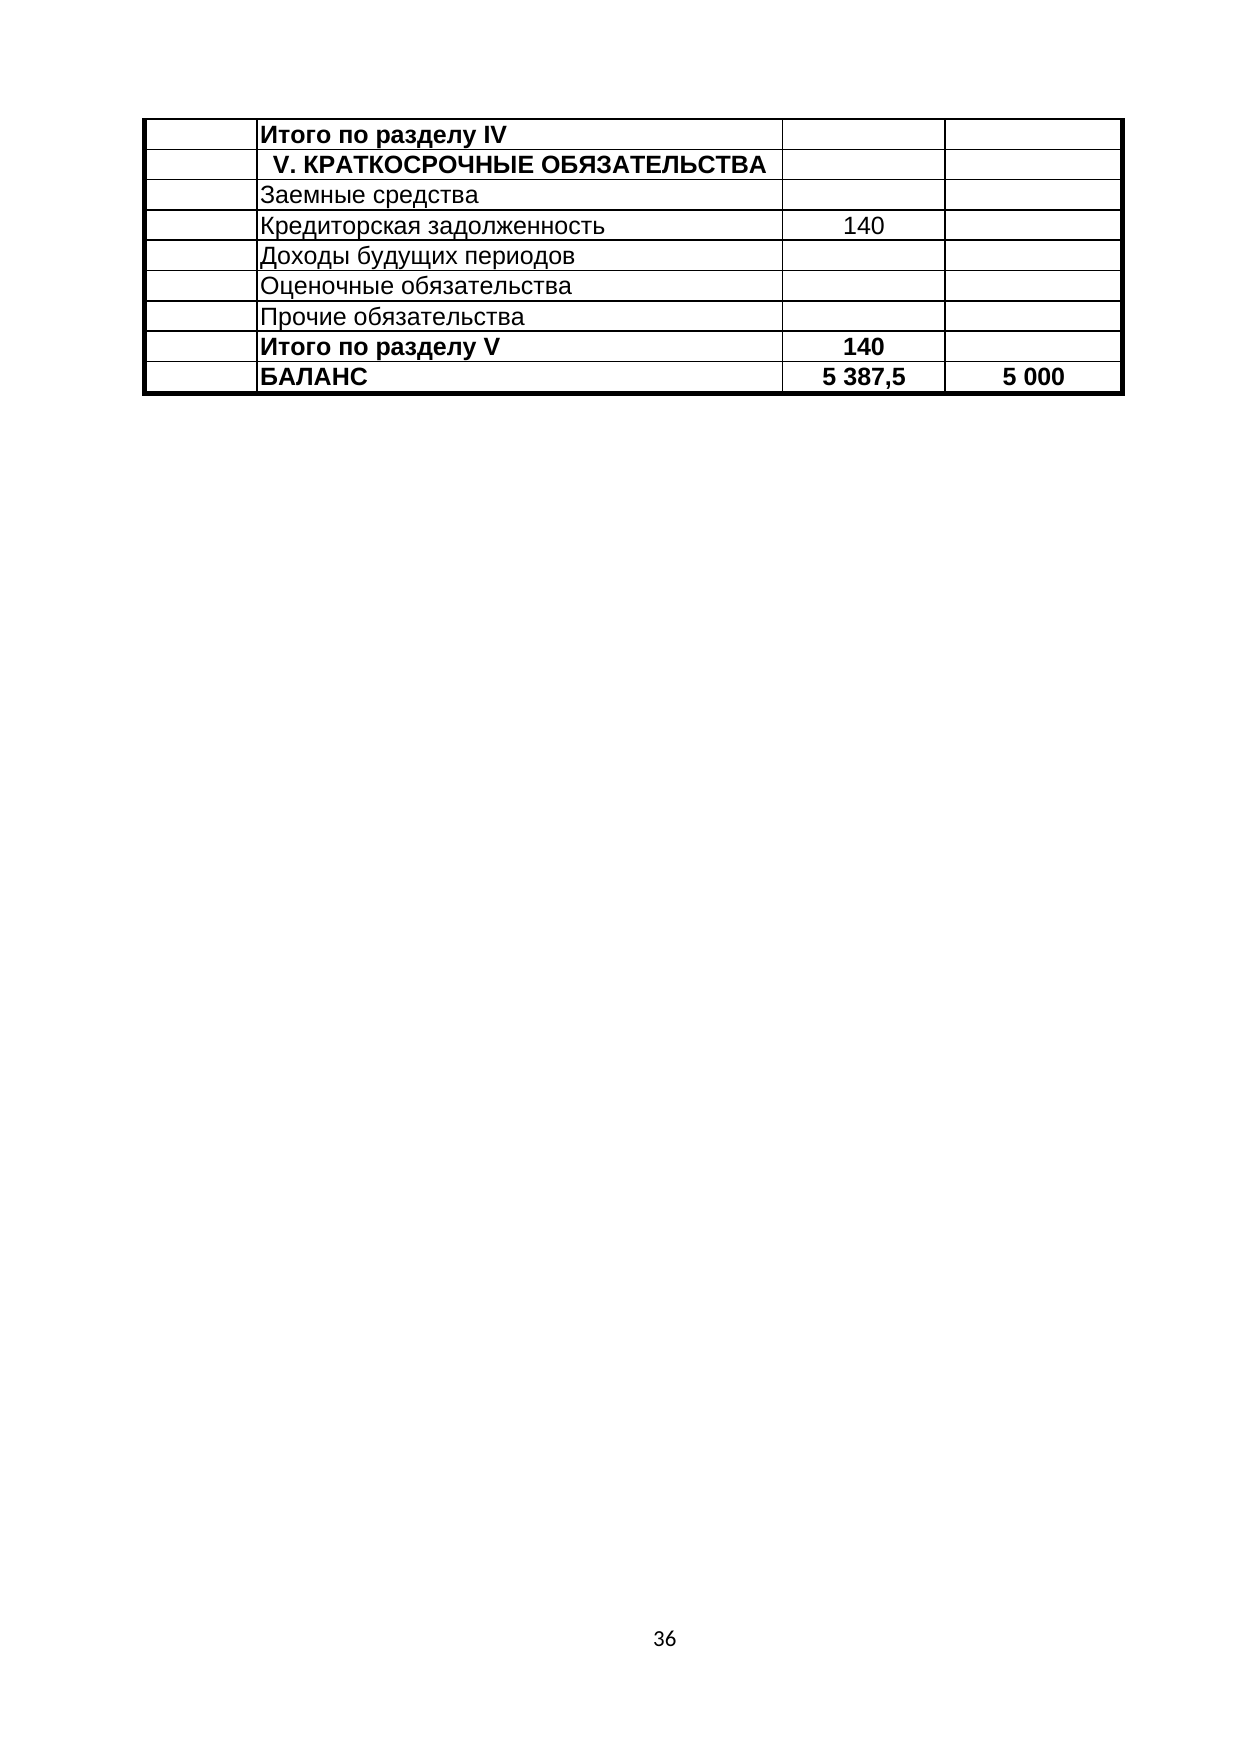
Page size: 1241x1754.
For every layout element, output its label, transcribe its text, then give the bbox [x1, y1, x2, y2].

table_cell [147, 180, 256, 209]
table_cell [946, 180, 1120, 209]
table_cell [946, 302, 1120, 330]
table_cell [946, 150, 1120, 179]
table_cell [147, 241, 256, 270]
table_cell [147, 120, 256, 148]
table_cell 140 [783, 211, 944, 239]
table_cell [147, 332, 256, 361]
table_cell 140 [783, 332, 944, 361]
table_cell БАЛАНС [258, 362, 782, 391]
table_cell [946, 332, 1120, 361]
table_cell Кредиторская задолженность [258, 211, 782, 239]
table_cell [147, 271, 256, 300]
table_cell [946, 271, 1120, 300]
table_cell [783, 302, 944, 330]
table_cell [147, 362, 256, 391]
table_cell [783, 180, 944, 209]
table_cell [783, 271, 944, 300]
table_cell Итого по разделу V [258, 332, 782, 361]
table_cell 5 387,5 [783, 362, 944, 391]
table_cell [147, 211, 256, 239]
table_cell [946, 120, 1120, 148]
table_cell [783, 241, 944, 270]
table_cell [946, 211, 1120, 239]
table_cell [147, 302, 256, 330]
table_cell [946, 241, 1120, 270]
table_cell [147, 150, 256, 179]
table_cell 5 000 [946, 362, 1120, 391]
table_cell Оценочные обязательства [258, 271, 782, 300]
table_cell V. КРАТКОСРОЧНЫЕ ОБЯЗАТЕЛЬСТВА [258, 150, 782, 179]
table_cell [783, 120, 944, 148]
table_cell Прочие обязательства [258, 302, 782, 330]
table_cell Доходы будущих периодов [258, 241, 782, 270]
table_cell Заемные средства [258, 180, 782, 209]
table_cell Итого по разделу IV [258, 120, 782, 148]
table_cell [783, 150, 944, 179]
